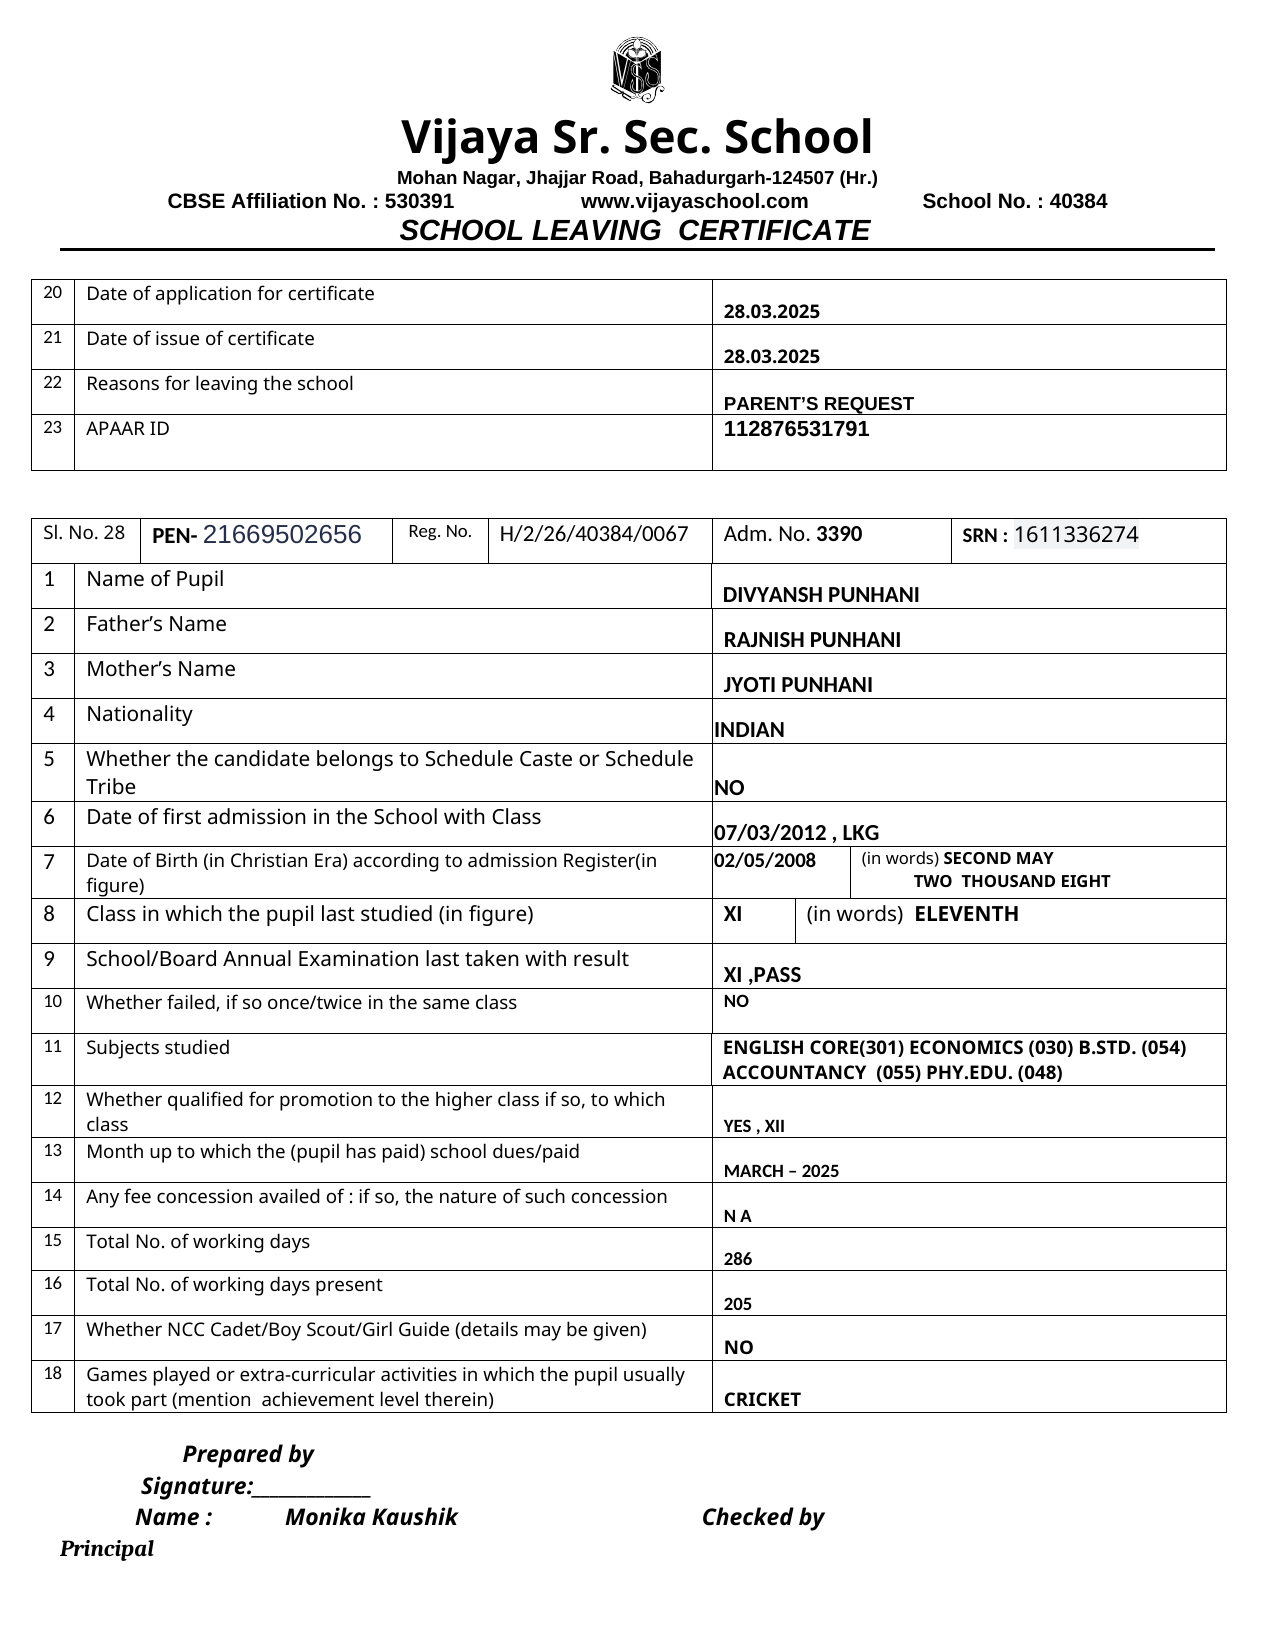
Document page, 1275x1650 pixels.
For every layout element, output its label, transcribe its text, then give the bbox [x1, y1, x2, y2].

table_cell N A [713, 1183, 1226, 1227]
table_cell Subjects studied [75, 1034, 711, 1085]
table_cell (in words) SECOND MAY TWO THOUSAND EIGHT [851, 847, 1226, 898]
table_header PEN- 21669502656 [141, 519, 392, 563]
table_cell MARCH – 2025 [713, 1138, 1226, 1182]
table_cell Whether NCC Cadet/Boy Scout/Girl Guide (details may be given) [75, 1316, 712, 1360]
table_cell Whether qualified for promotion to the higher class if so, to which class [75, 1086, 712, 1137]
table_cell 28.03.2025 [713, 280, 1226, 324]
table_cell (in words) ELEVENTH [796, 899, 1226, 943]
table_cell Whether the candidate belongs to Schedule Caste or Schedule Tribe [75, 744, 712, 801]
table_header Adm. No. 3390 [713, 519, 951, 563]
table_cell 28.03.2025 [713, 325, 1226, 369]
table_header H/2/26/40384/0067 [489, 519, 712, 563]
table_cell 23 [32, 415, 74, 470]
table_cell NO [713, 744, 1226, 801]
table_cell 8 [32, 899, 74, 943]
table_cell CRICKET [713, 1361, 1226, 1412]
table_cell 15 [32, 1228, 74, 1270]
table_cell Date of application for certificate [75, 280, 712, 324]
table_cell Whether failed, if so once/twice in the same class [75, 989, 712, 1033]
table_header SRN : 1611336274 [952, 519, 1226, 563]
table_cell 1 [32, 564, 74, 608]
table_cell 286 [713, 1228, 1226, 1270]
table_cell YES , XII [713, 1086, 1226, 1137]
table_cell 205 [713, 1271, 1226, 1315]
table_cell JYOTI PUNHANI [713, 654, 1226, 698]
table_cell Mother’s Name [75, 654, 712, 698]
table_cell 112876531791 [713, 415, 1226, 470]
table_cell 17 [32, 1316, 74, 1360]
table_cell APAAR ID [75, 415, 712, 470]
table_cell INDIAN [713, 699, 1226, 743]
table_cell Any fee concession availed of : if so, the nature of such concession [75, 1183, 712, 1227]
table_cell XI [713, 899, 795, 943]
table_cell Total No. of working days present [75, 1271, 712, 1315]
table_cell DIVYANSH PUNHANI [712, 564, 1226, 608]
table_cell ENGLISH CORE(301) ECONOMICS (030) B.STD. (054) ACCOUNTANCY (055) PHY.EDU. (048) [712, 1034, 1226, 1085]
table_cell 10 [32, 989, 74, 1033]
table_cell 07/03/2012 , LKG [713, 802, 1226, 846]
table_cell Class in which the pupil last studied (in figure) [75, 899, 712, 943]
table_cell 6 [32, 802, 74, 846]
table_cell Father’s Name [75, 609, 712, 653]
table_cell NO [713, 1316, 1226, 1360]
table_cell Date of first admission in the School with Class [75, 802, 712, 846]
table_cell 12 [32, 1086, 74, 1137]
table_cell 3 [32, 654, 74, 698]
table_cell 7 [32, 847, 74, 898]
table_cell Total No. of working days [75, 1228, 712, 1270]
table_cell Month up to which the (pupil has paid) school dues/paid [75, 1138, 712, 1182]
table_cell 16 [32, 1271, 74, 1315]
table_cell 9 [32, 944, 74, 988]
table_cell XI ,PASS [713, 944, 1226, 988]
table_cell Nationality [75, 699, 712, 743]
table_cell 22 [32, 370, 74, 414]
table_cell Games played or extra-curricular activities in which the pupil usually took part (mention achievement level therein) [75, 1361, 712, 1412]
table_cell 02/05/2008 [713, 847, 850, 898]
table_cell 18 [32, 1361, 74, 1412]
table_cell 13 [32, 1138, 74, 1182]
table_cell Date of Birth (in Christian Era) according to admission Register(in figure) [75, 847, 712, 898]
table_cell 5 [32, 744, 74, 801]
table_cell 20 [32, 280, 74, 324]
table_cell 11 [32, 1034, 74, 1085]
table_cell 4 [32, 699, 74, 743]
table_cell Name of Pupil [75, 564, 711, 608]
table_cell 2 [32, 609, 74, 653]
table_cell NO [713, 989, 1226, 1033]
table_header Sl. No. 28 [32, 519, 140, 563]
table_cell 21 [32, 325, 74, 369]
table_cell RAJNISH PUNHANI [713, 609, 1226, 653]
table_cell School/Board Annual Examination last taken with result [75, 944, 712, 988]
table_cell Date of issue of certificate [75, 325, 712, 369]
table_cell PARENT’S REQUEST [713, 370, 1226, 414]
table_cell 14 [32, 1183, 74, 1227]
table_header Reg. No. [393, 519, 488, 563]
table_cell Reasons for leaving the school [75, 370, 712, 414]
